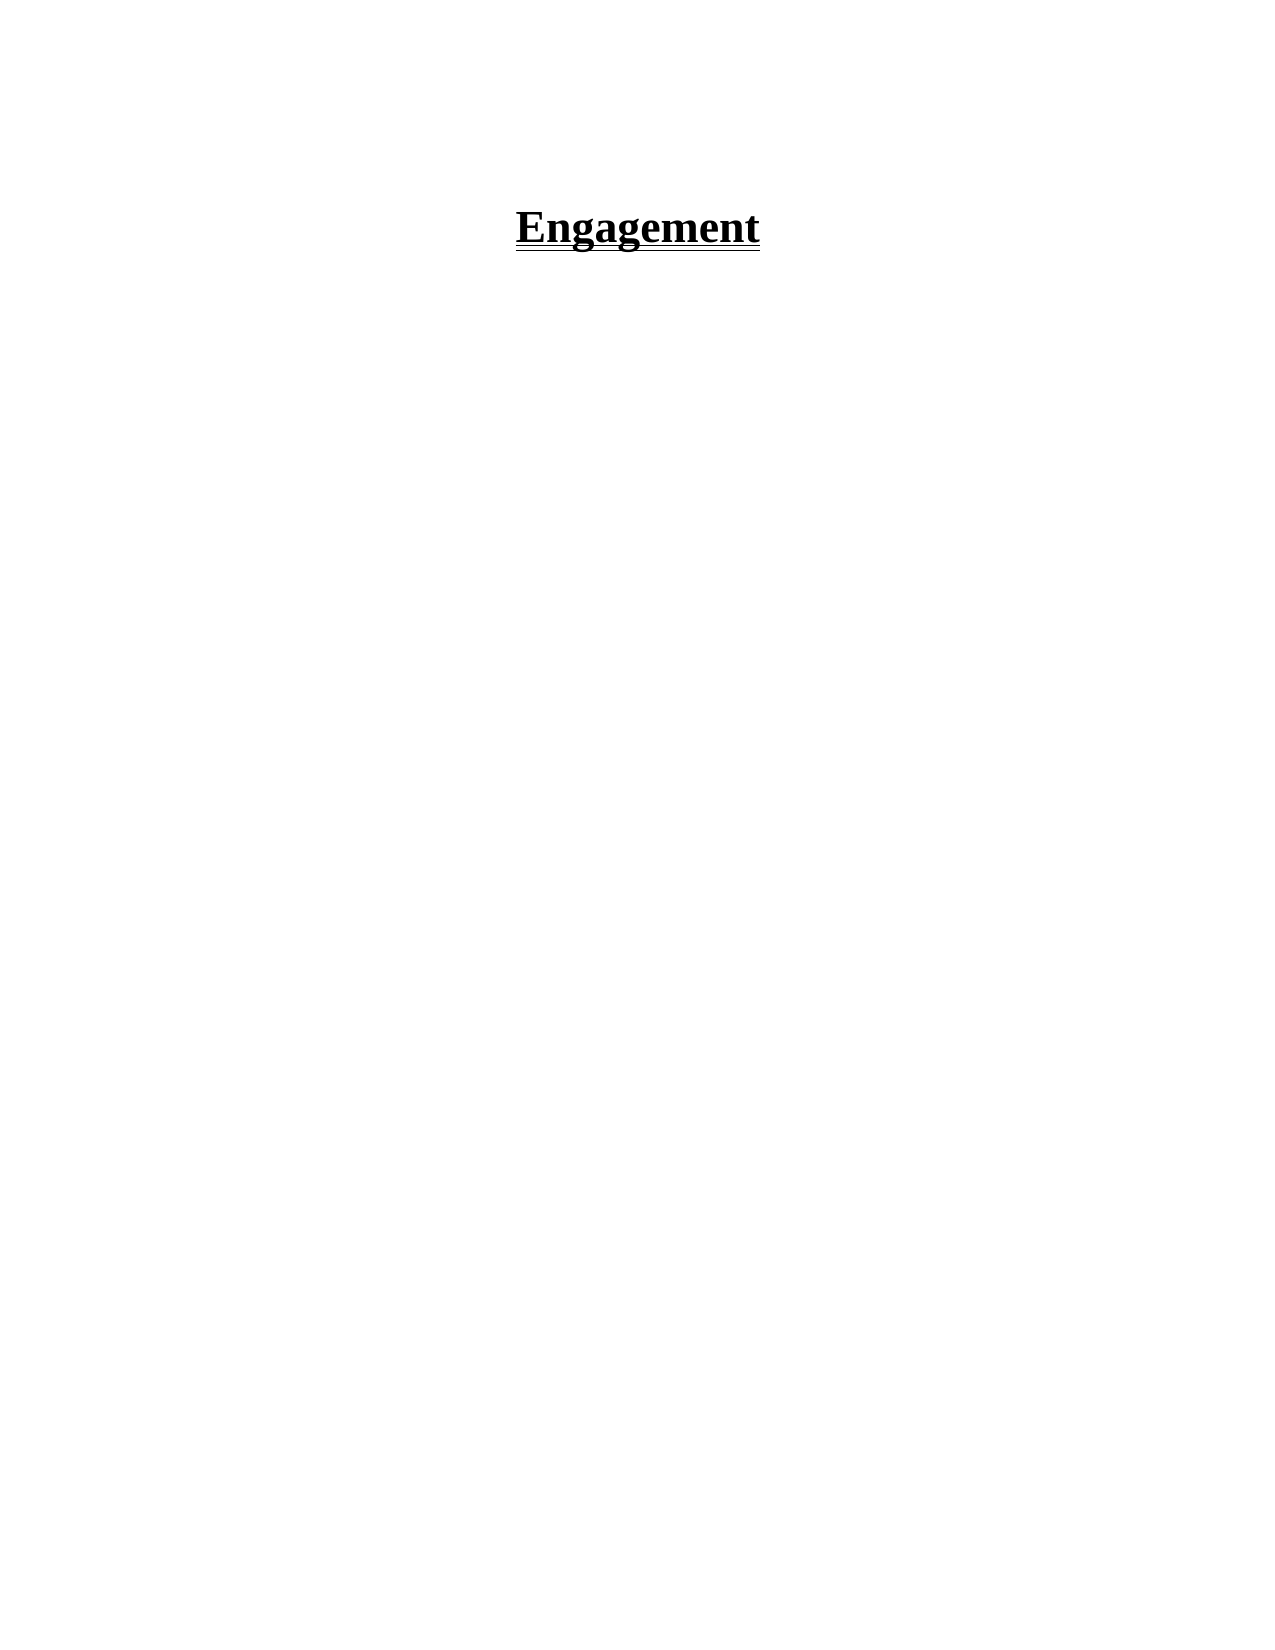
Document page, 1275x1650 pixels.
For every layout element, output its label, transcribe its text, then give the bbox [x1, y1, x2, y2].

subtitle Engagement [150, 200, 1125, 253]
